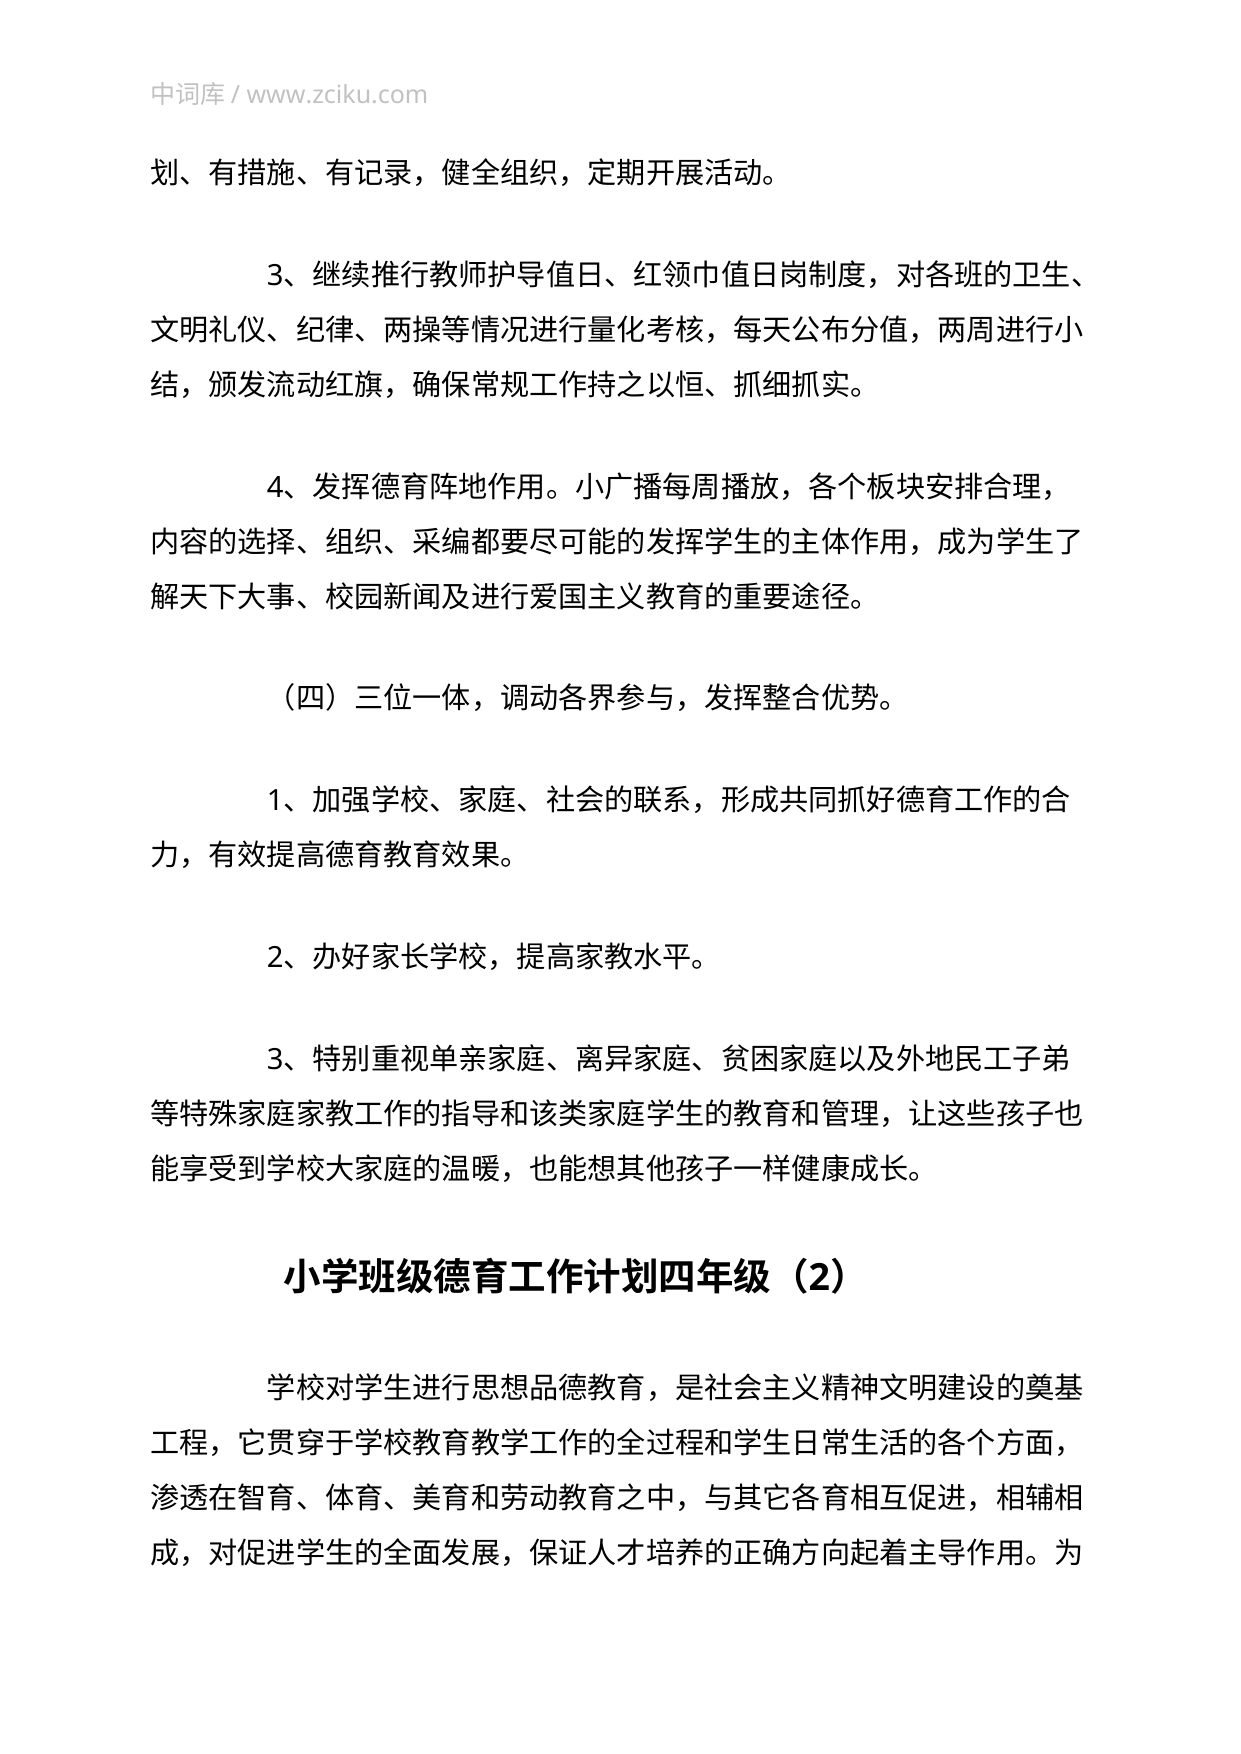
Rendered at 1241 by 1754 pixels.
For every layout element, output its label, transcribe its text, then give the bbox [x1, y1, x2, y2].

text 2、办好家长学校，提高家教水平。 [150, 934, 1090, 976]
text 1、加强学校、家庭、社会的联系，形成共同抓好德育工作的合力，有效提高德育教育效果。 [150, 777, 1090, 874]
text 3、特别重视单亲家庭、离异家庭、贫困家庭以及外地民工子弟等特殊家庭家教工作的指导和该类家庭学生的教育和管理，让这些孩子也能享受到学校大家庭的温暖，也能想其他孩子一样健康成长。 [150, 1036, 1090, 1188]
text 4、发挥德育阵地作用。小广播每周播放，各个板块安排合理，内容的选择、组织、采编都要尽可能的发挥学生的主体作用，成为学生了解天下大事、校园新闻及进行爱国主义教育的重要途径。 [150, 463, 1090, 616]
text （四）三位一体，调动各界参与，发挥整合优势。 [150, 675, 1090, 717]
text 3、继续推行教师护导值日、红领巾值日岗制度，对各班的卫生、文明礼仪、纪律、两操等情况进行量化考核，每天公布分值，两周进行小结，颁发流动红旗，确保常规工作持之以恒、抓细抓实。 [150, 252, 1090, 404]
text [150, 150, 1090, 192]
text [150, 1365, 1090, 1572]
text 小学班级德育工作计划四年级（2） [150, 1247, 1090, 1302]
